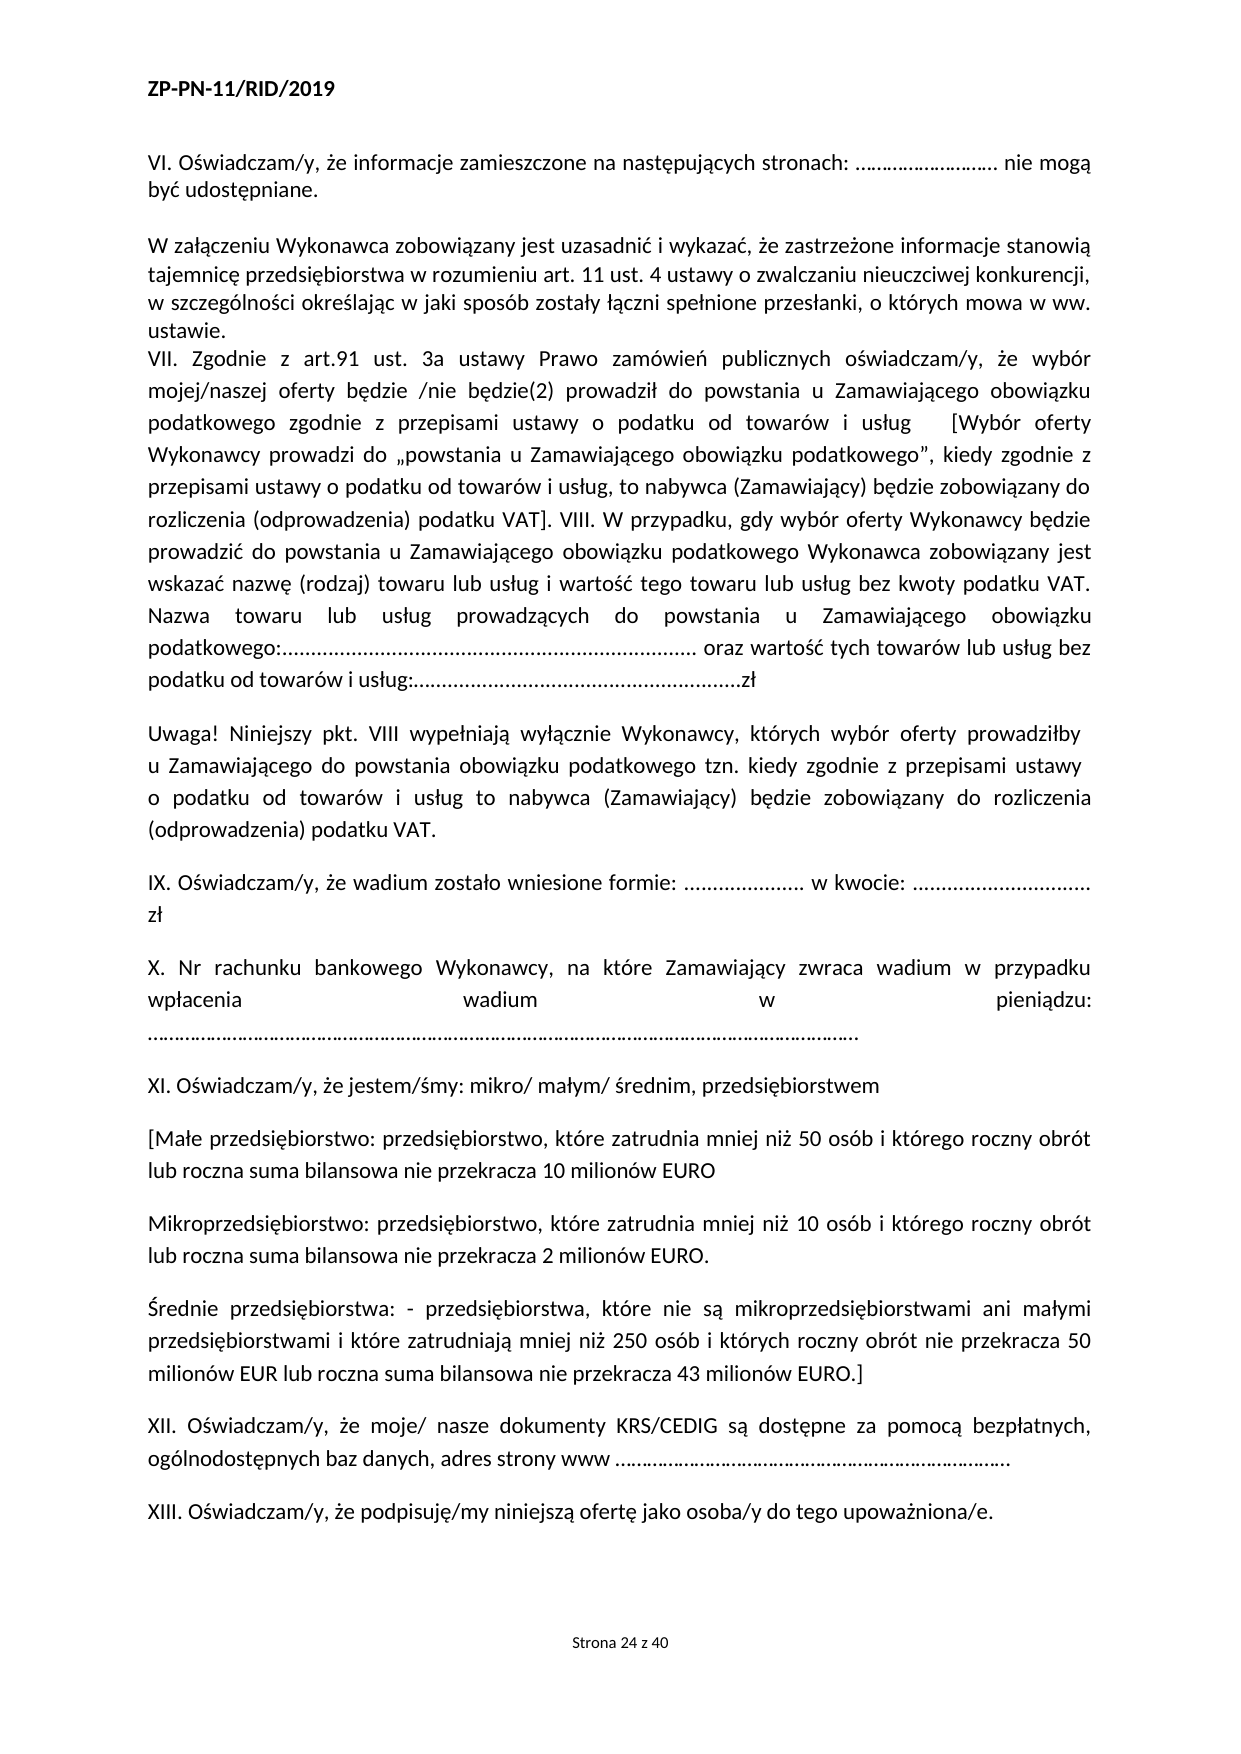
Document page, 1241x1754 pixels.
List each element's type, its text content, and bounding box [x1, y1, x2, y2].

text W załączeniu Wykonawca zobowiązany jest uzasadnić i wykazać, że zastrzeżone informacje stanowią tajemnicę przedsiębiorstwa w rozumieniu art. 11 ust. 4 ustawy o zwalczaniu nieuczciwej konkurencji, w szczególności określając w jaki sposób zostały łączni spełnione przesłanki, o których mowa w ww. ustawie. [148, 232, 1093, 344]
text X. Nr rachunku bankowego Wykonawcy, na które Zamawiający zwraca wadium w przypadku wpłacenia wadium w pieniądzu: ……………………………………………………………………………………………………………………… [148, 953, 1093, 1046]
text VI. Oświadczam/y, że informacje zamieszczone na następujących stronach: ……………………… nie mogą być udostępniane. [148, 148, 1093, 204]
text IX. Oświadczam/y, że wadium zostało wniesione formie: ..................... w kwocie: ............................... zł [148, 868, 1093, 928]
text Mikroprzedsiębiorstwo: przedsiębiorstwo, które zatrudnia mniej niż 10 osób i którego roczny obrót lub roczna suma bilansowa nie przekracza 2 milionów EURO. [148, 1209, 1093, 1269]
text [Małe przedsiębiorstwo: przedsiębiorstwo, które zatrudnia mniej niż 50 osób i którego roczny obrót lub roczna suma bilansowa nie przekracza 10 milionów EURO [148, 1124, 1093, 1184]
text XII. Oświadczam/y, że moje/ nasze dokumenty KRS/CEDIG są dostępne za pomocą bezpłatnych, ogólnodostępnych baz danych, adres strony www ………………………………………………………………… [148, 1412, 1093, 1472]
text Uwaga! Niniejszy pkt. VIII wypełniają wyłącznie Wykonawcy, których wybór oferty prowadziłby u Zamawiającego do powstania obowiązku podatkowego tzn. kiedy zgodnie z przepisami ustawy o podatku od towarów i usług to nabywca (Zamawiający) będzie zobowiązany do rozliczenia (odprowadzenia) podatku VAT. [148, 719, 1093, 843]
text Średnie przedsiębiorstwa: - przedsiębiorstwa, które nie są mikroprzedsiębiorstwami ani małymi przedsiębiorstwami i które zatrudniają mniej niż 250 osób i których roczny obrót nie przekracza 50 milionów EUR lub roczna suma bilansowa nie przekracza 43 milionów EURO.] [148, 1294, 1093, 1387]
text XI. Oświadczam/y, że jestem/śmy: mikro/ małym/ średnim, przedsiębiorstwem [148, 1071, 1093, 1099]
text VII. Zgodnie z art.91 ust. 3a ustawy Prawo zamówień publicznych oświadczam/y, że wybór mojej/naszej oferty będzie /nie będzie(2) prowadził do powstania u Zamawiającego obowiązku podatkowego zgodnie z przepisami ustawy o podatku od towarów i usług [Wybór oferty Wykonawcy prowadzi do „powstania u Zamawiającego obowiązku podatkowego”, kiedy zgodnie z przepisami ustawy o podatku od towarów i usług, to nabywca (Zamawiający) będzie zobowiązany do rozliczenia (odprowadzenia) podatku VAT]. VIII. W przypadku, gdy wybór oferty Wykonawcy będzie prowadzić do powstania u Zamawiającego obowiązku podatkowego Wykonawca zobowiązany jest wskazać nazwę (rodzaj) towaru lub usług i wartość tego towaru lub usług bez kwoty podatku VAT. Nazwa towaru lub usług prowadzących do powstania u Zamawiającego obowiązku podatkowego:........................................................................ oraz wartość tych towarów lub usług bez podatku od towarów i usług:…......................................................zł [148, 344, 1093, 694]
text XIII. Oświadczam/y, że podpisuję/my niniejszą ofertę jako osoba/y do tego upoważniona/e. [148, 1497, 1093, 1525]
